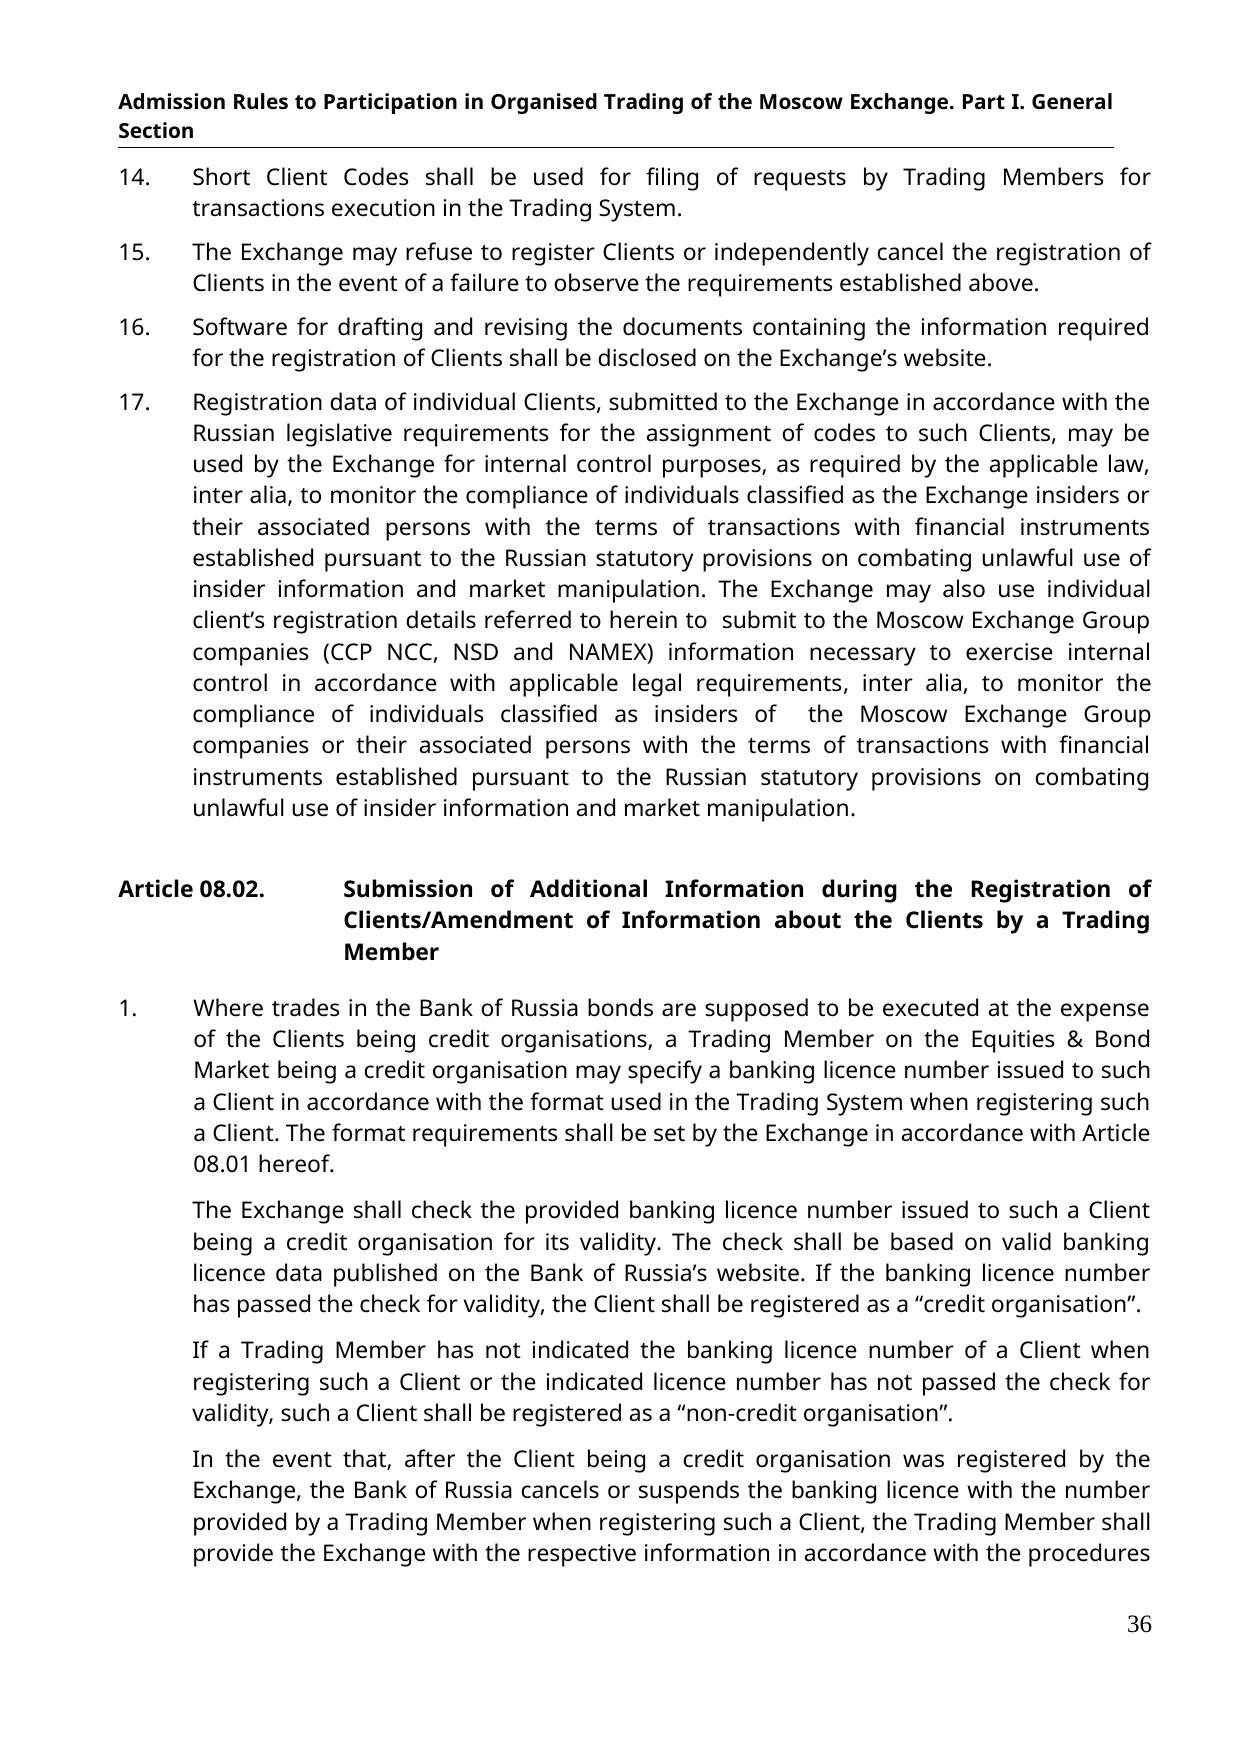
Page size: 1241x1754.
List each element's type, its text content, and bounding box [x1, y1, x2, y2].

list Where trades in the Bank of Russia bonds are supposed to be executed at the expense of the Clients being credit organisations, a Trading Member on the Equities & Bond Market being a credit organisation may specify a banking licence number issued to such a Client in accordance with the format used in the Trading System when registering such a Client. The format requirements shall be set by the Exchange in accordance with Article 08.01 hereof. [118, 992, 1152, 1179]
list Registration data of individual Clients, submitted to the Exchange in accordance with the Russian legislative requirements for the assignment of codes to such Clients, may be used by the Exchange for internal control purposes, as required by the applicable law, inter alia, to monitor the compliance of individuals classified as the Exchange insiders or their associated persons with the terms of transactions with financial instruments established pursuant to the Russian statutory provisions on combating unlawful use of insider information and market manipulation. The Exchange may also use individual client’s registration details referred to herein to submit to the Moscow Exchange Group companies (CCP NCC, NSD and NAMEX) information necessary to exercise internal control in accordance with applicable legal requirements, inter alia, to monitor the compliance of individuals classified as insiders of the Moscow Exchange Group companies or their associated persons with the terms of transactions with financial instruments established pursuant to the Russian statutory provisions on combating unlawful use of insider information and market manipulation. [118, 386, 1152, 823]
list Short Client Codes shall be used for filing of requests by Trading Members for transactions execution in the Trading System. [118, 161, 1152, 223]
list The Exchange may refuse to register Clients or independently cancel the registration of Clients in the event of a failure to observe the requirements established above. [118, 236, 1152, 298]
text The Exchange shall check the provided banking licence number issued to such a Client being a credit organisation for its validity. The check shall be based on valid banking licence data published on the Bank of Russia’s website. If the banking licence number has passed the check for validity, the Client shall be registered as a “credit organisation”. [192, 1194, 1152, 1319]
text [192, 1443, 1152, 1568]
subtitle Article 08.02. Submission of Additional Information during the Registration of Clients/Amendment of Information about the Clients by a Trading Member [118, 873, 1152, 967]
text If a Trading Member has not indicated the banking licence number of a Client when registering such a Client or the indicated licence number has not passed the check for validity, such a Client shall be registered as a “non-credit organisation”. [192, 1334, 1152, 1428]
list Software for drafting and revising the documents containing the information required for the registration of Clients shall be disclosed on the Exchange’s website. [118, 311, 1152, 373]
